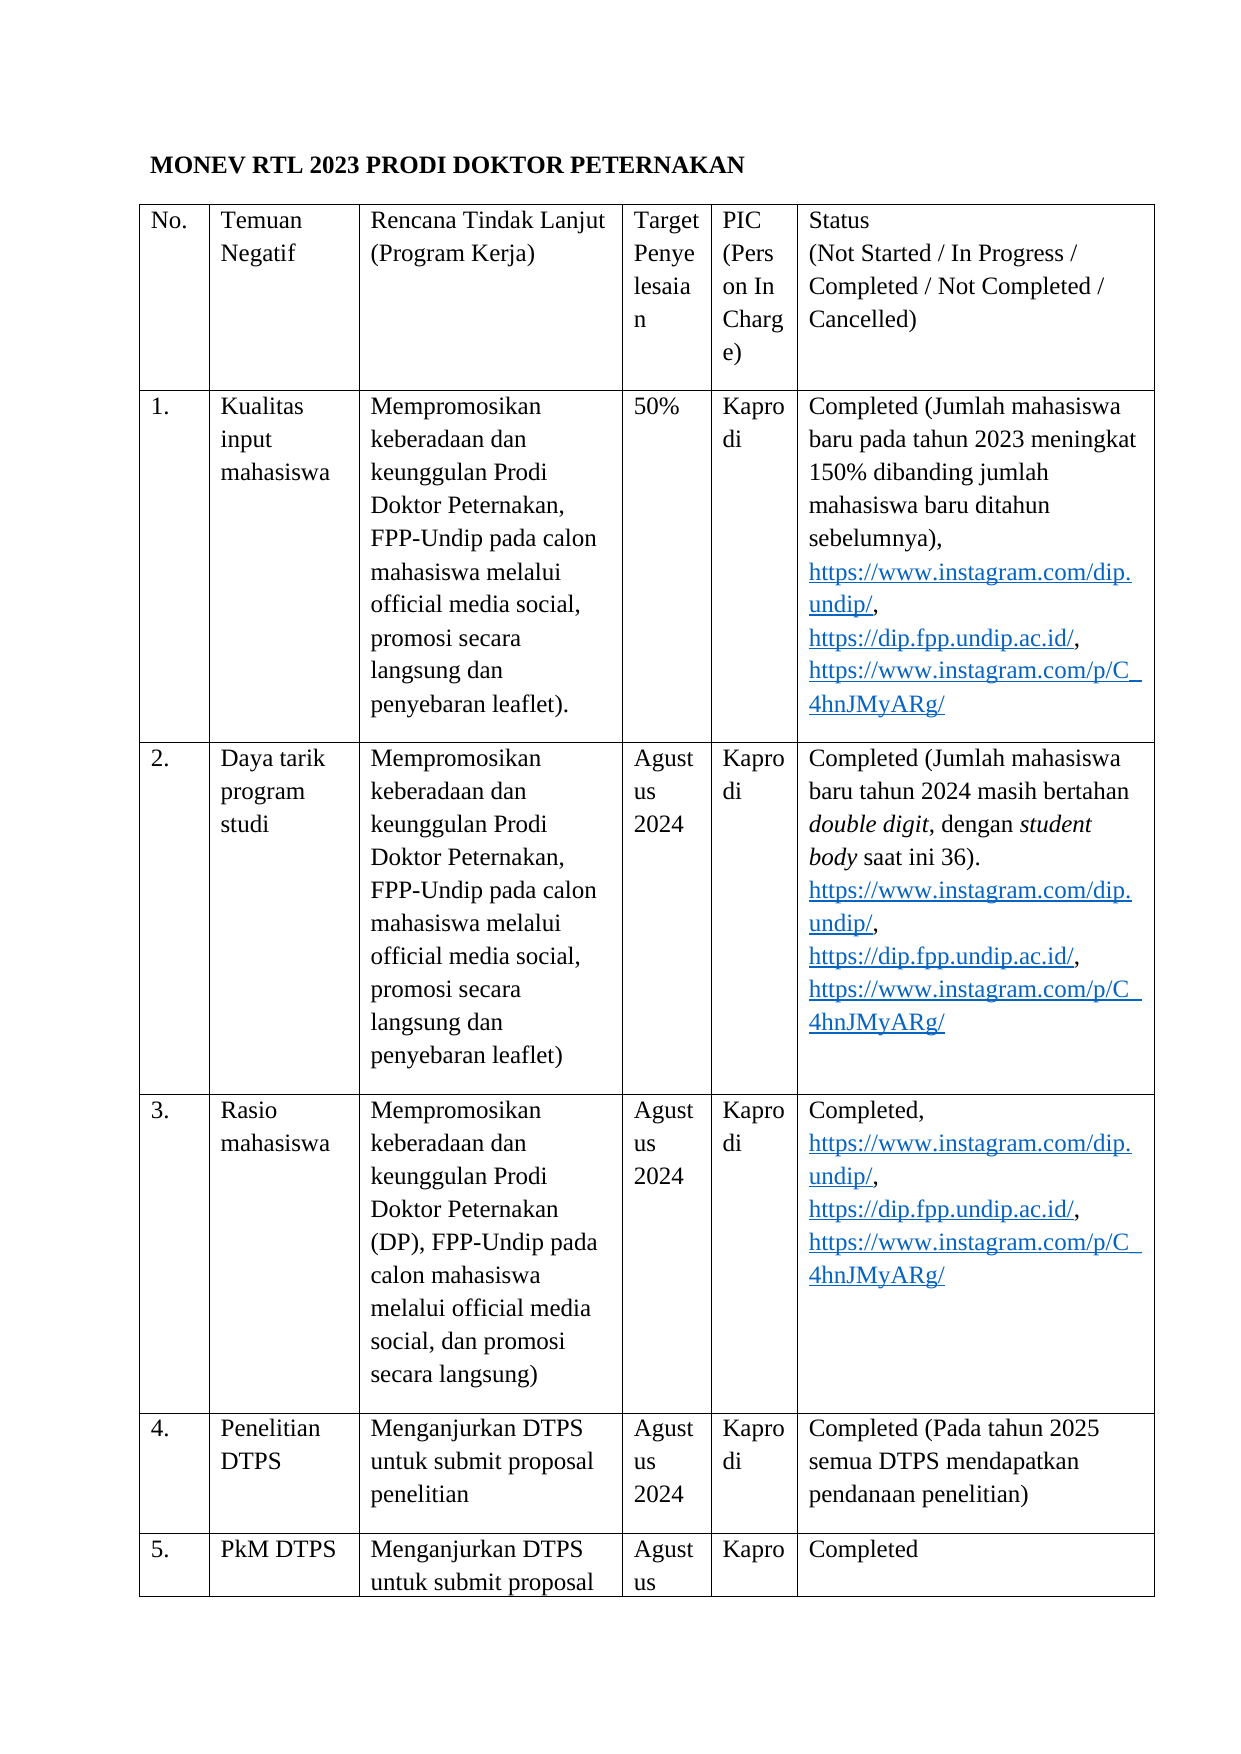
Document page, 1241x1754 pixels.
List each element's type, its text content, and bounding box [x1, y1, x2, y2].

table_cell Agustus 2024 [623, 1414, 711, 1533]
table_cell 4. [140, 1414, 209, 1533]
table_cell Completed, https://www.instagram.com/dip.undip/, https://dip.fpp.undip.ac.id/, https://www.instagram.com/p/C_4hnJMyARg/ [798, 1095, 1154, 1412]
table_cell Completed (Pada tahun 2025 semua DTPS mendapatkan pendanaan penelitian) [798, 1414, 1154, 1533]
text MONEV RTL 2023 PRODI DOKTOR PETERNAKAN [150, 150, 1090, 179]
table_cell Penelitian DTPS [210, 1414, 359, 1533]
table_cell Kaprodi [712, 1534, 797, 1596]
table_cell Agustus 2024 [623, 1534, 711, 1596]
table_cell 3. [140, 1095, 209, 1412]
table_cell Kaprodi [712, 1095, 797, 1412]
table_cell Completed (Jumlah mahasiswa baru pada tahun 2023 meningkat 150% dibanding jumlah mahasiswa baru ditahun sebelumnya), https://www.instagram.com/dip.undip/, https://dip.fpp.undip.ac.id/, https://www.instagram.com/p/C_4hnJMyARg/ [798, 391, 1154, 742]
table_cell Menganjurkan DTPS untuk submit proposal penelitian [360, 1414, 622, 1533]
table_cell Kaprodi [712, 743, 797, 1094]
table_cell Agustus 2024 [623, 1095, 711, 1412]
table_header Target Penyelesaian [623, 205, 711, 390]
table_cell 5. [140, 1534, 209, 1596]
table_header Status (Not Started / In Progress / Completed / Not Completed / Cancelled) [798, 205, 1154, 390]
table_cell Kaprodi [712, 391, 797, 742]
table_cell Mempromosikan keberadaan dan keunggulan Prodi Doktor Peternakan, FPP-Undip pada calon mahasiswa melalui official media social, promosi secara langsung dan penyebaran leaflet) [360, 743, 622, 1094]
table_cell 50% [623, 391, 711, 742]
table_cell Agustus 2024 [623, 743, 711, 1094]
table_cell PkM DTPS [210, 1534, 359, 1596]
table_cell 2. [140, 743, 209, 1094]
table_cell Completed [798, 1534, 1154, 1596]
table_cell Mempromosikan keberadaan dan keunggulan Prodi Doktor Peternakan (DP), FPP-Undip pada calon mahasiswa melalui official media social, dan promosi secara langsung) [360, 1095, 622, 1412]
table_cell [360, 1534, 622, 1596]
table_cell Rasio mahasiswa [210, 1095, 359, 1412]
table_cell Completed (Jumlah mahasiswa baru tahun 2024 masih bertahan double digit, dengan student body saat ini 36). https://www.instagram.com/dip.undip/, https://dip.fpp.undip.ac.id/, https://www.instagram.com/p/C_4hnJMyARg/ [798, 743, 1154, 1094]
table_cell Kaprodi [712, 1414, 797, 1533]
table_header No. [140, 205, 209, 390]
table_cell Daya tarik program studi [210, 743, 359, 1094]
table_header Rencana Tindak Lanjut (Program Kerja) [360, 205, 622, 390]
table_cell Mempromosikan keberadaan dan keunggulan Prodi Doktor Peternakan, FPP-Undip pada calon mahasiswa melalui official media social, promosi secara langsung dan penyebaran leaflet). [360, 391, 622, 742]
table_cell Kualitas input mahasiswa [210, 391, 359, 742]
table_cell 1. [140, 391, 209, 742]
table_header Temuan Negatif [210, 205, 359, 390]
table_header PIC (Person In Charge) [712, 205, 797, 390]
